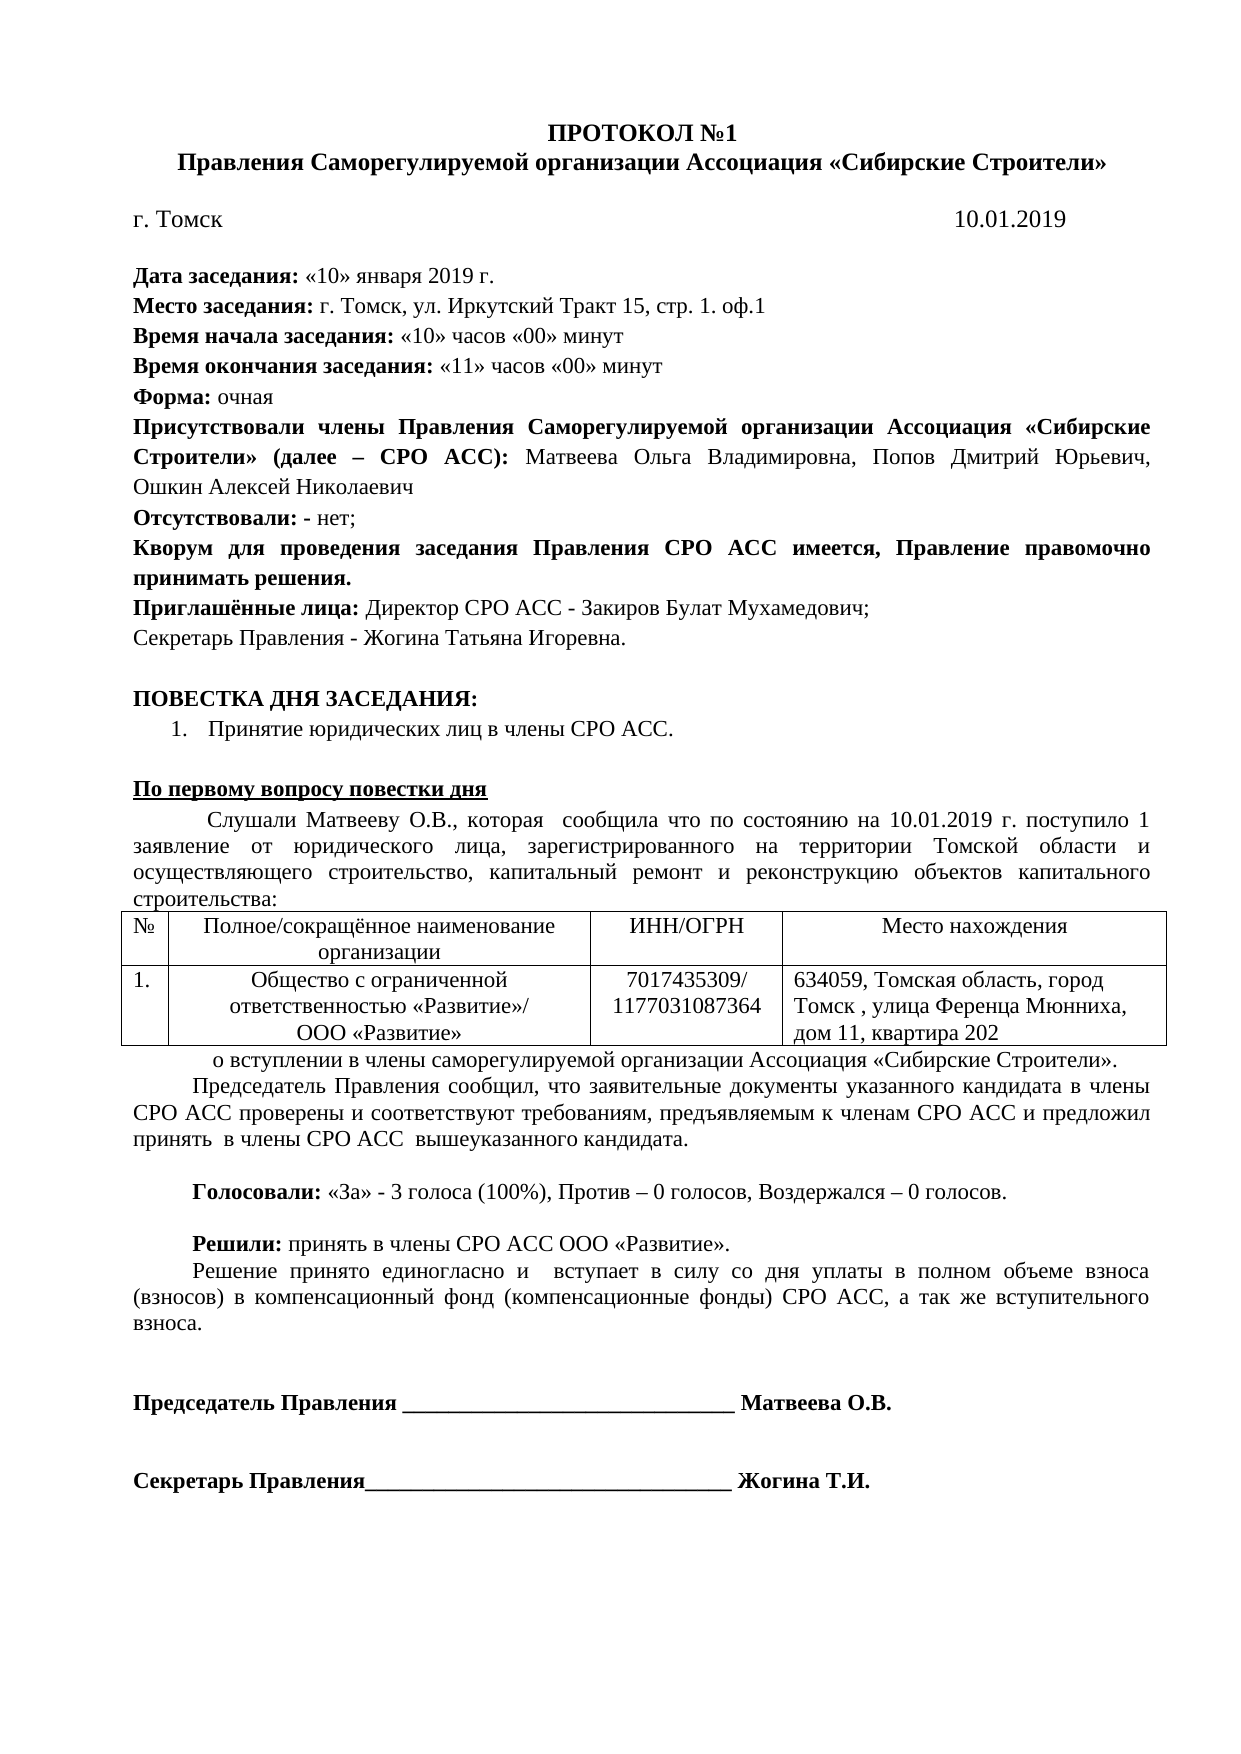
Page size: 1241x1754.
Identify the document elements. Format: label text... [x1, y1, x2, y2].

text Решили: принять в члены СРО АСС ООО «Развитие». [133, 1230, 1152, 1257]
text Решение принято единогласно и вступает в силу со дня уплаты в полном объеме взноса (взносов) в компенсационный фонд (компенсационные фонды) СРО АСС, а так же вступительного взноса. [133, 1257, 1152, 1336]
text Присутствовали члены Правления Саморегулируемой организации Ассоциация «Сибирские Строители» (далее – СРО АСС): Матвеева Ольга Владимировна, Попов Дмитрий Юрьевич, Ошкин Алексей Николаевич [133, 413, 1152, 500]
table_header Место нахождения [783, 912, 1166, 965]
text Время начала заседания: «10» часов «00» минут [133, 322, 1152, 349]
text Слушали Матвееву О.В., которая сообщила что по состоянию на 10.01.2019 г. поступило 1 заявление от юридического лица, зарегистрированного на территории Томской области и осуществляющего строительство, капитальный ремонт и реконструкцию объектов капитального строительства: [133, 806, 1152, 911]
text Приглашённые лица: Директор СРО АСС - Закиров Булат Мухамедович; [133, 594, 1152, 621]
text Кворум для проведения заседания Правления СРО АСС имеется, Правление правомочно принимать решения. [133, 534, 1152, 590]
text Секретарь Правления - Жогина Татьяна Игоревна. [133, 624, 1152, 651]
text г. Томск 10.01.2019 [133, 204, 1152, 233]
text Отсутствовали: - нет; [133, 503, 1152, 530]
table_cell [122, 966, 168, 1045]
text Председатель Правления _____________________________ Матвеева О.В. [133, 1388, 1152, 1415]
text Дата заседания: «10» января 2019 г. [133, 262, 1152, 288]
text Председатель Правления сообщил, что заявительные документы указанного кандидата в члены СРО АСС проверены и соответствуют требованиям, предъявляемым к членам СРО АСС и предложил принять в члены СРО АСС вышеуказанного кандидата. [133, 1072, 1152, 1151]
text Правления Саморегулируемой организации Ассоциация «Сибирские Строители» [133, 147, 1152, 176]
text Голосовали: «За» - 3 голоса (100%), Против – 0 голосов, Воздержался – 0 голосов. [133, 1178, 1152, 1204]
text ПРОТОКОЛ №1 [133, 118, 1152, 147]
table_cell Общество с ограниченной ответственностью «Развитие»/ ООО «Развитие» [169, 966, 590, 1045]
table_cell 634059, Томская область, город Томск , улица Ференца Мюнниха, дом 11, квартира 202 [783, 966, 1166, 1045]
text Секретарь Правления________________________________ Жогина Т.И. [133, 1468, 1152, 1494]
text Время окончания заседания: «11» часов «00» минут [133, 352, 1152, 379]
table_header Полное/сокращённое наименование организации [169, 912, 590, 965]
text Место заседания: г. Томск, ул. Иркутский Тракт 15, стр. 1. оф.1 [133, 292, 1152, 318]
text По первому вопросу повестки дня [133, 775, 1152, 802]
table_header ИНН/ОГРН [591, 912, 782, 965]
list Принятие юридических лиц в члены СРО АСС. [170, 715, 1152, 741]
table_header № [122, 912, 168, 965]
text ПОВЕСТКА ДНЯ ЗАСЕДАНИЯ: [133, 685, 1152, 711]
table_cell 7017435309/ 1177031087364 [591, 966, 782, 1045]
text о вступлении в члены саморегулируемой организации Ассоциация «Сибирские Строители». [207, 1046, 1152, 1072]
text Форма: очная [133, 383, 1152, 409]
